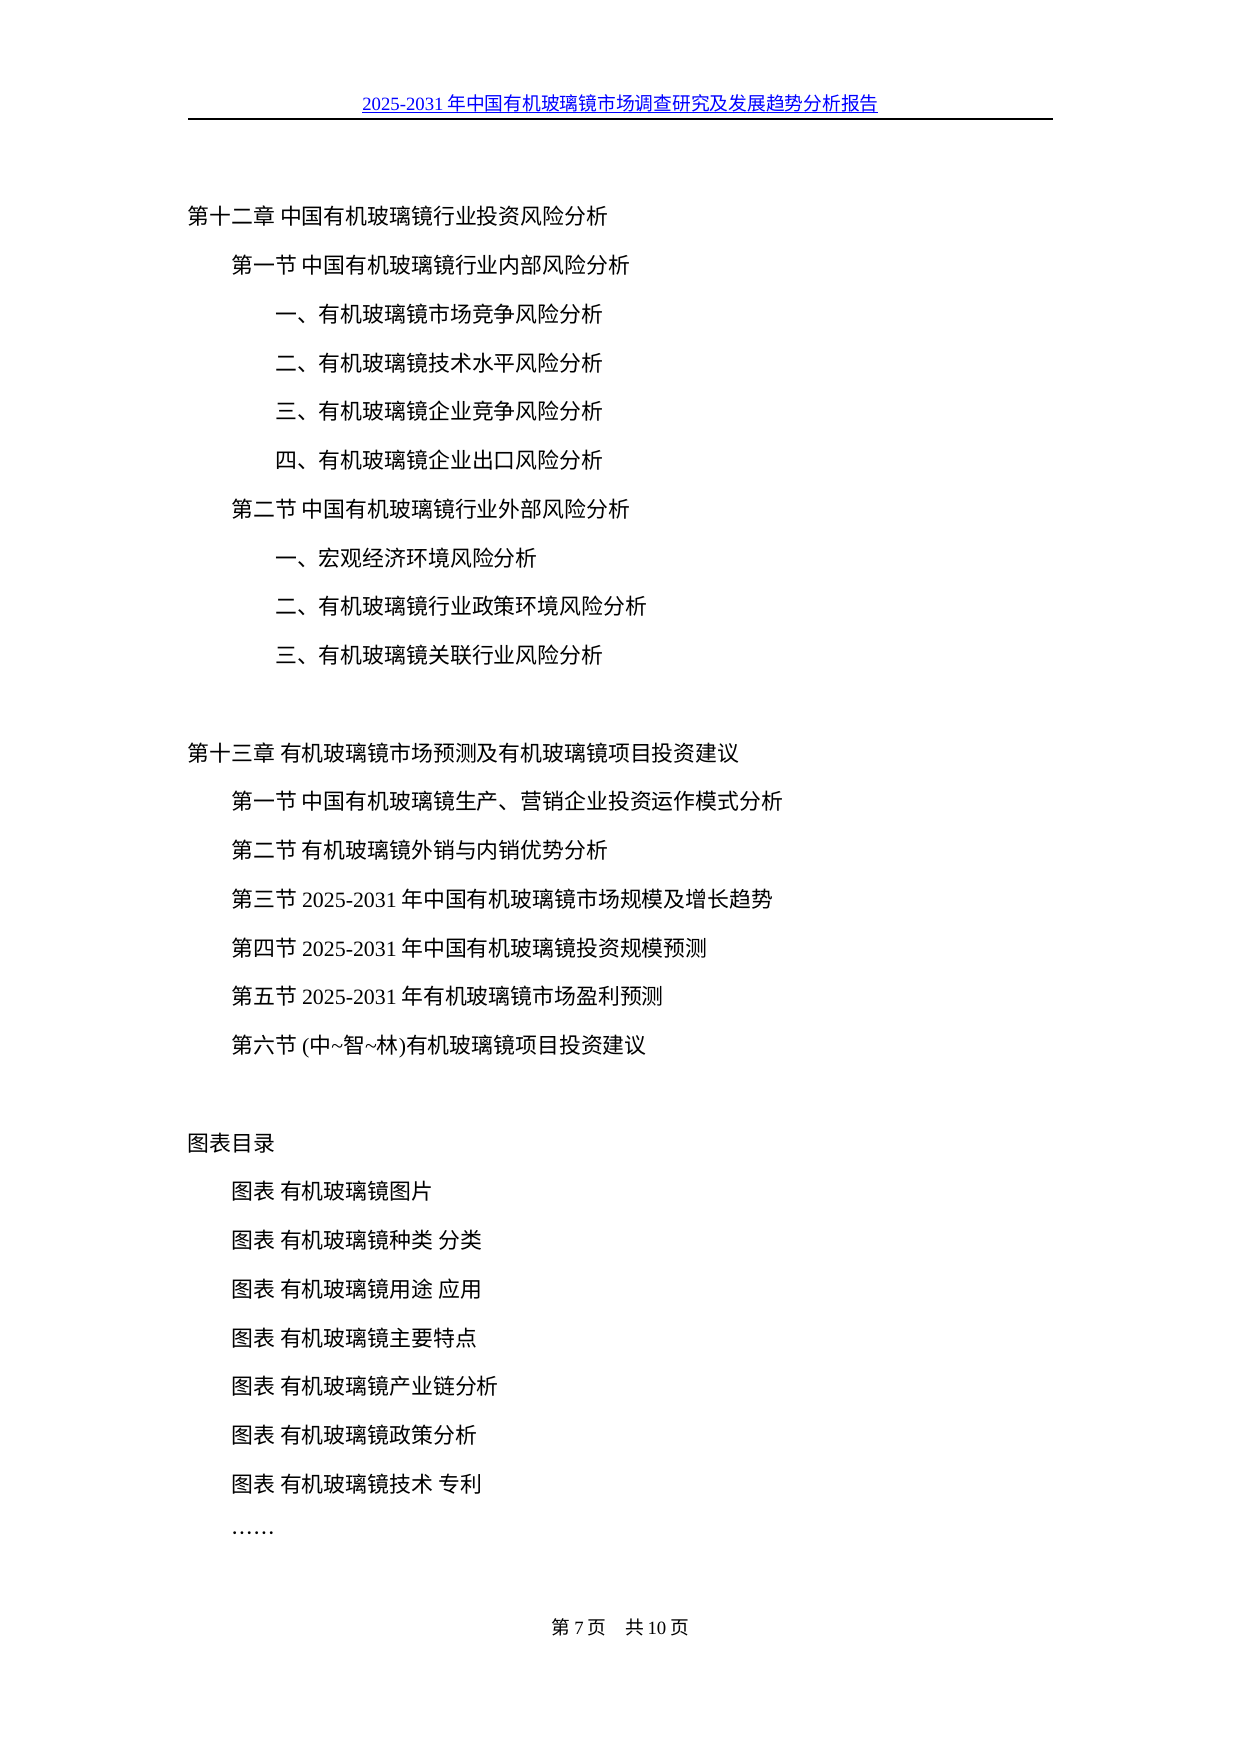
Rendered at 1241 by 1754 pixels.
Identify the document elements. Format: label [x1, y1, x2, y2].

text [187, 150, 1053, 1548]
